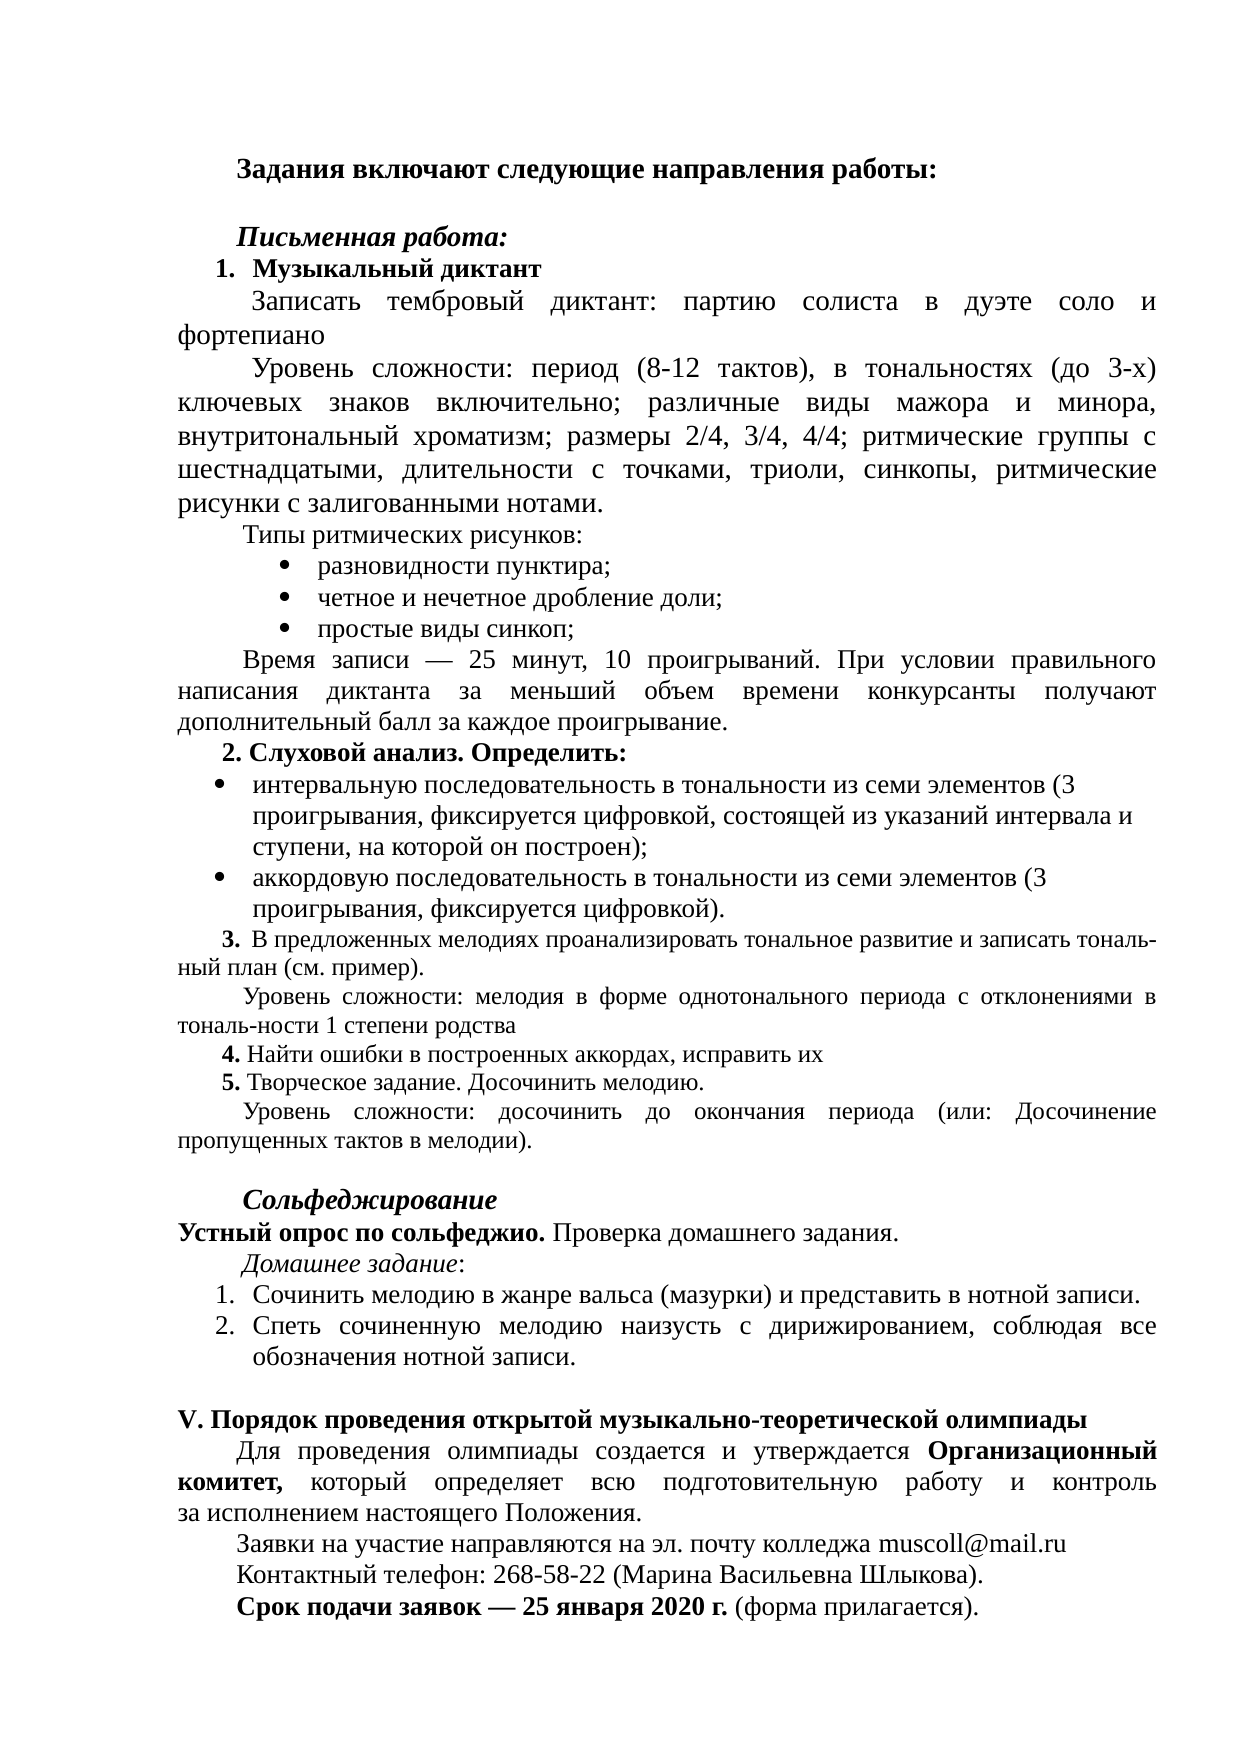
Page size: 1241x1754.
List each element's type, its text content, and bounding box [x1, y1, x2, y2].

text 2. Слуховой анализ. Определить: [177, 737, 1158, 768]
list Музыкальный диктант [215, 252, 1158, 283]
text Уровень сложности: мелодия в форме однотонального периода с отклонениями в тональ-ности 1 степени родства [177, 981, 1158, 1039]
text Уровень сложности: период (8-12 тактов), в тональностях (до 3-х) ключевых знаков включительно; различные виды мажора и минора, внутритональный хроматизм; размеры 2/4, 3/4, 4/4; ритмические группы с шестнадцатыми, длительности с точками, триоли, синкопы, ритмические рисунки с залигованными нотами. [177, 351, 1158, 518]
list Спеть сочиненную мелодию наизусть с дирижированием, соблюдая все обозначения нотной записи. [215, 1309, 1158, 1372]
text Уровень сложности: досочинить до окончания периода (или: Досочинение пропущенных тактов в мелодии). [177, 1096, 1158, 1154]
text 5. Творческое задание. Досочинить мелодию. [177, 1067, 1158, 1096]
list четное и нечетное дробление доли; [280, 581, 1158, 612]
list разновидности пунктира; [280, 549, 1158, 581]
text Типы ритмических рисунков: [177, 518, 1158, 549]
text 4. Найти ошибки в построенных аккордах, исправить их [177, 1039, 1158, 1067]
text Время записи — 25 минут, 10 проигрываний. При условии правильного написания диктанта за меньший объем времени конкурсанты получают дополнительный балл за каждое проигрывание. [177, 643, 1158, 737]
text 3. В предложенных мелодиях проанализировать тональное развитие и записать тональ-ный план (см. пример). [177, 924, 1158, 981]
text Домашнее задание: [177, 1247, 1158, 1278]
list аккордовую последовательность в тональности из семи элементов (3 проигрывания, фиксируется цифровкой). [215, 861, 1158, 924]
text Письменная работа: [195, 219, 1158, 252]
text Заявки на участие направляются на эл. почту колледжа muscoll@mail.ru [177, 1527, 1158, 1558]
text Устный опрос по сольфеджио. Проверка домашнего задания. [177, 1216, 1158, 1247]
text Сольфеджирование [177, 1182, 1158, 1216]
text Для проведения олимпиады создается и утверждается Организационный комитет, который определяет всю подготовительную работу и контроль за исполнением настоящего Положения. [177, 1434, 1158, 1527]
text Записать тембровый диктант: партию солиста в дуэте соло и фортепиано [177, 283, 1158, 351]
text V. Порядок проведения открытой музыкально-теоретической олимпиады [177, 1403, 1158, 1434]
text Срок подачи заявок — 25 января 2020 г. (форма прилагается). [177, 1590, 1158, 1621]
list простые виды синкоп; [280, 612, 1158, 643]
text Задания включают следующие направления работы: [195, 152, 1158, 185]
list интервальную последовательность в тональности из семи элементов (3 проигрывания, фиксируется цифровкой, состоящей из указаний интервала и ступени, на которой он построен); [215, 768, 1158, 861]
text Контактный телефон: 268-58-22 (Марина Васильевна Шлыкова). [177, 1558, 1158, 1590]
list Сочинить мелодию в жанре вальса (мазурки) и представить в нотной записи. [215, 1278, 1158, 1309]
